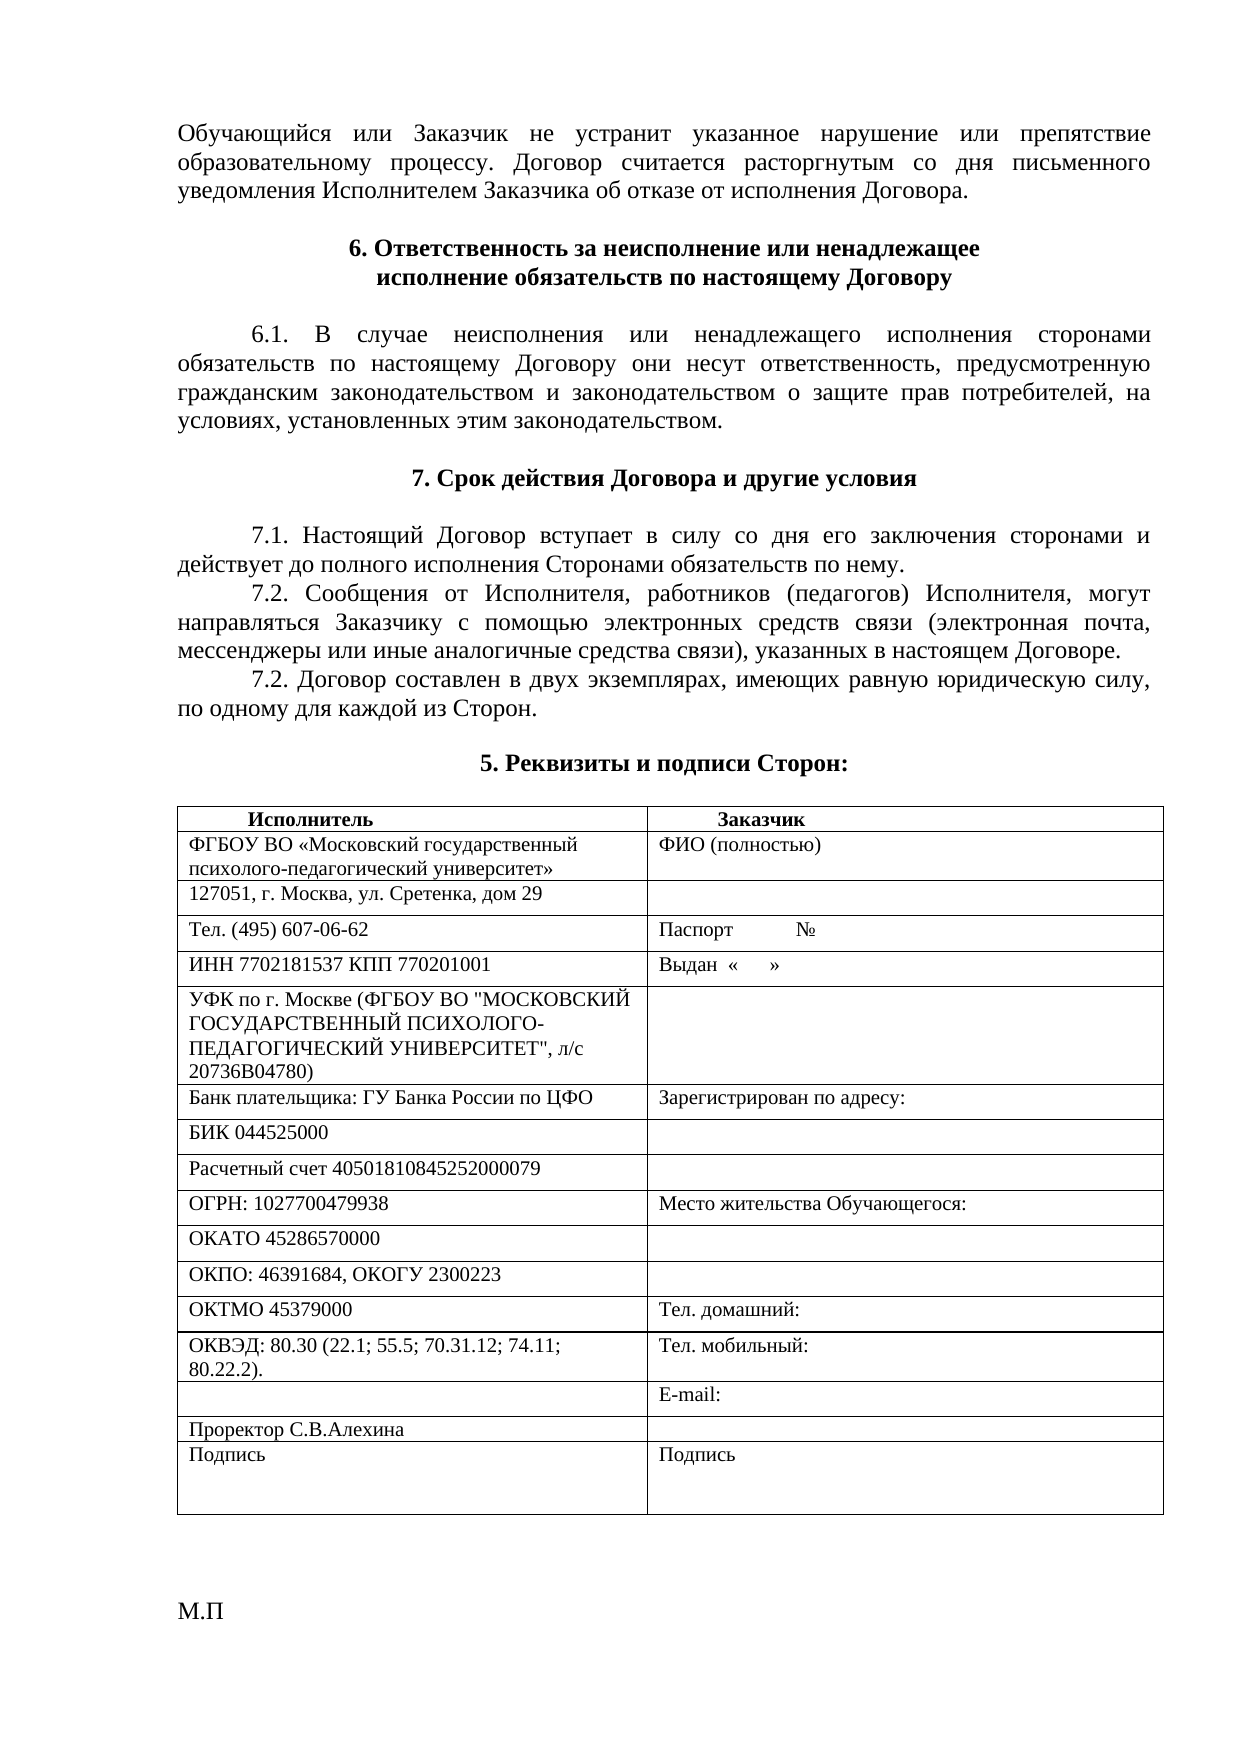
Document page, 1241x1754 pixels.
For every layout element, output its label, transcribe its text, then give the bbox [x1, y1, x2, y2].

table_cell [648, 1417, 1163, 1441]
table_cell Место жительства Обучающегося: [648, 1191, 1163, 1225]
text исполнение обязательств по настоящему Договору [177, 262, 1152, 291]
table_cell [648, 881, 1163, 915]
table_cell ОКТМО 45379000 [178, 1297, 647, 1331]
table_cell E-mail: [648, 1382, 1163, 1416]
table_cell Тел. (495) 607-06-62 [178, 916, 647, 951]
table_cell ФГБОУ ВО «Московский государственный психолого-педагогический университет» [178, 832, 647, 880]
table_cell УФК по г. Москве (ФГБОУ ВО "МОСКОВСКИЙ ГОСУДАРСТВЕННЫЙ ПСИХОЛОГО-ПЕДАГОГИЧЕСКИЙ УНИВЕРСИТЕТ", л/с 20736В04780) [178, 987, 647, 1083]
text 7.2. Сообщения от Исполнителя, работников (педагогов) Исполнителя, могут направляться Заказчику с помощью электронных средств связи (электронная почта, мессенджеры или иные аналогичные средства связи), указанных в настоящем Договоре. [177, 578, 1152, 664]
text 6.1. В случае неисполнения или ненадлежащего исполнения сторонами обязательств по настоящему Договору они несут ответственность, предусмотренную гражданским законодательством и законодательством о защите прав потребителей, на условиях, установленных этим законодательством. [177, 319, 1152, 434]
table_cell [648, 1226, 1163, 1261]
table_cell Тел. мобильный: [648, 1333, 1163, 1381]
table_cell БИК 044525000 [178, 1120, 647, 1154]
table_cell ИНН 7702181537 КПП 770201001 [178, 952, 647, 986]
table_cell ФИО (полностью) [648, 832, 1163, 880]
table_cell Расчетный счет 40501810845252000079 [178, 1155, 647, 1190]
table_cell . Москва, ул. Сретенка, дом 29 [178, 881, 647, 915]
table_cell Выдан « » [648, 952, 1163, 986]
table_cell ОКАТО 45286570000 [178, 1226, 647, 1261]
table_cell Подпись [648, 1442, 1163, 1514]
table_cell Подпись [178, 1442, 647, 1514]
table_cell [178, 1382, 647, 1416]
text М.П [177, 1596, 1152, 1624]
text 7.2. Договор составлен в двух экземплярах, имеющих равную юридическую силу, по одному для каждой из Сторон. [177, 664, 1152, 722]
table_cell ОКВЭД: 80.30 (22.1; 55.5; 70.31.12; 74.11; 80.22.2). [178, 1333, 647, 1381]
table_cell Зарегистрирован по адресу: [648, 1085, 1163, 1119]
table_cell ОКПО: 46391684, ОКОГУ 2300223 [178, 1262, 647, 1296]
text 7.1. Настоящий Договор вступает в силу со дня его заключения сторонами и действует до полного исполнения Сторонами обязательств по нему. [177, 521, 1152, 578]
table_cell ОГРН: 1027700479938 [178, 1191, 647, 1225]
text 7. Срок действия Договора и другие условия [177, 463, 1152, 492]
table_cell Проректор С.В.Алехина [178, 1417, 647, 1441]
table_cell Тел. домашний: [648, 1297, 1163, 1331]
table_header Заказчик [648, 807, 1163, 831]
table_cell [648, 1262, 1163, 1296]
table_cell Паспорт № [648, 916, 1163, 951]
text 5. Реквизиты и подписи Сторон: [177, 748, 1152, 777]
table_cell Банк плательщика: ГУ Банка России по ЦФО [178, 1085, 647, 1119]
table_header Исполнитель [178, 807, 647, 831]
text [177, 118, 1152, 204]
table_cell [648, 1120, 1163, 1154]
table_cell [648, 1155, 1163, 1190]
table_cell [648, 987, 1163, 1083]
text 6. Ответственность за неисполнение или ненадлежащее [177, 233, 1152, 262]
